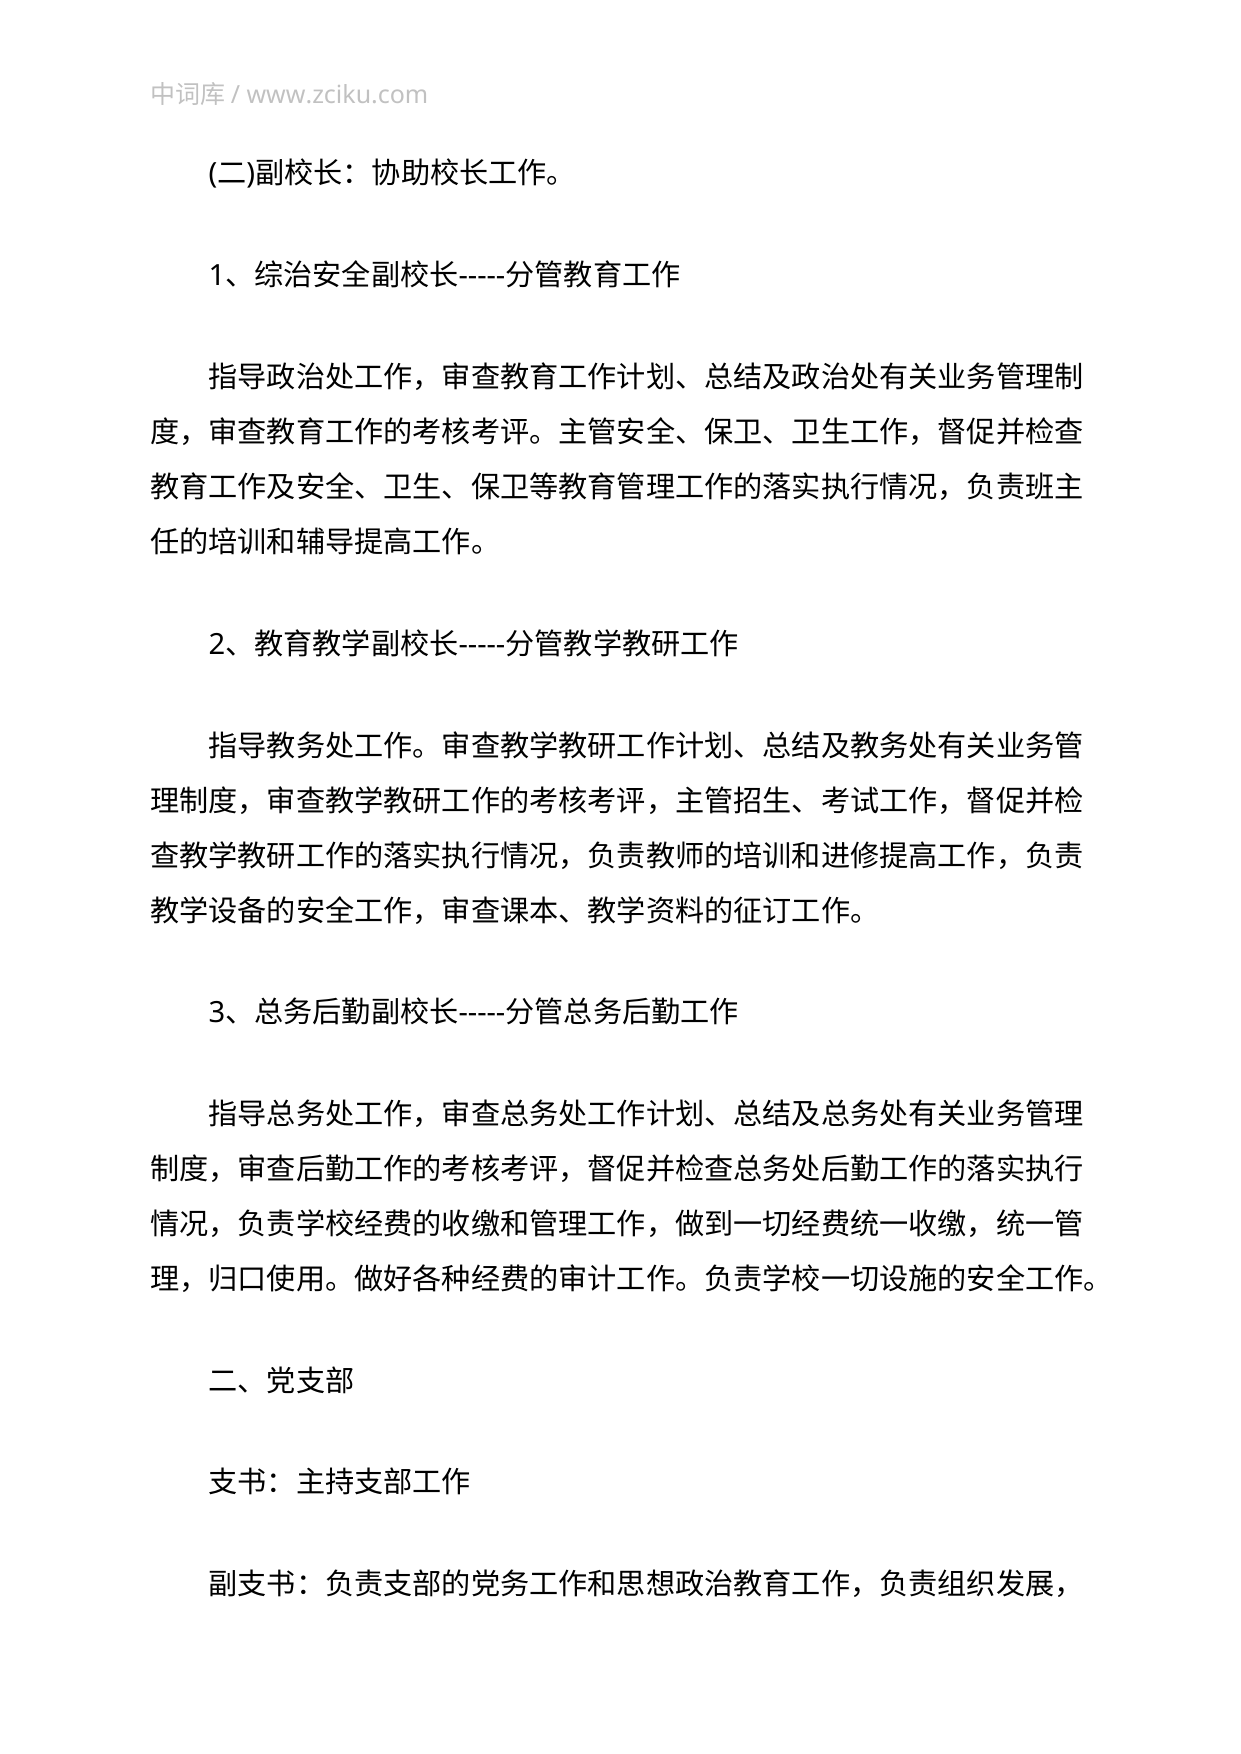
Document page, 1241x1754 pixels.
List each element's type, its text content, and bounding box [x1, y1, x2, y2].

text 指导教务处工作。审查教学教研工作计划、总结及教务处有关业务管理制度，审查教学教研工作的考核考评，主管招生、考试工作，督促并检查教学教研工作的落实执行情况，负责教师的培训和进修提高工作，负责教学设备的安全工作，审查课本、教学资料的征订工作。 [150, 722, 1090, 929]
text 1、综治安全副校长-----分管教育工作 [150, 252, 1090, 294]
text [150, 1561, 1090, 1603]
text 3、总务后勤副校长-----分管总务后勤工作 [150, 989, 1090, 1031]
text 指导总务处工作，审查总务处工作计划、总结及总务处有关业务管理制度，审查后勤工作的考核考评，督促并检查总务处后勤工作的落实执行情况，负责学校经费的收缴和管理工作，做到一切经费统一收缴，统一管理，归口使用。做好各种经费的审计工作。负责学校一切设施的安全工作。 [150, 1091, 1090, 1298]
text 2、教育教学副校长-----分管教学教研工作 [150, 620, 1090, 663]
text 指导政治处工作，审查教育工作计划、总结及政治处有关业务管理制度，审查教育工作的考核考评。主管安全、保卫、卫生工作，督促并检查教育工作及安全、卫生、保卫等教育管理工作的落实执行情况，负责班主任的培训和辅导提高工作。 [150, 354, 1090, 561]
text 二、党支部 [150, 1357, 1090, 1399]
text 支书：主持支部工作 [150, 1459, 1090, 1501]
text (二)副校长：协助校长工作。 [150, 150, 1090, 192]
